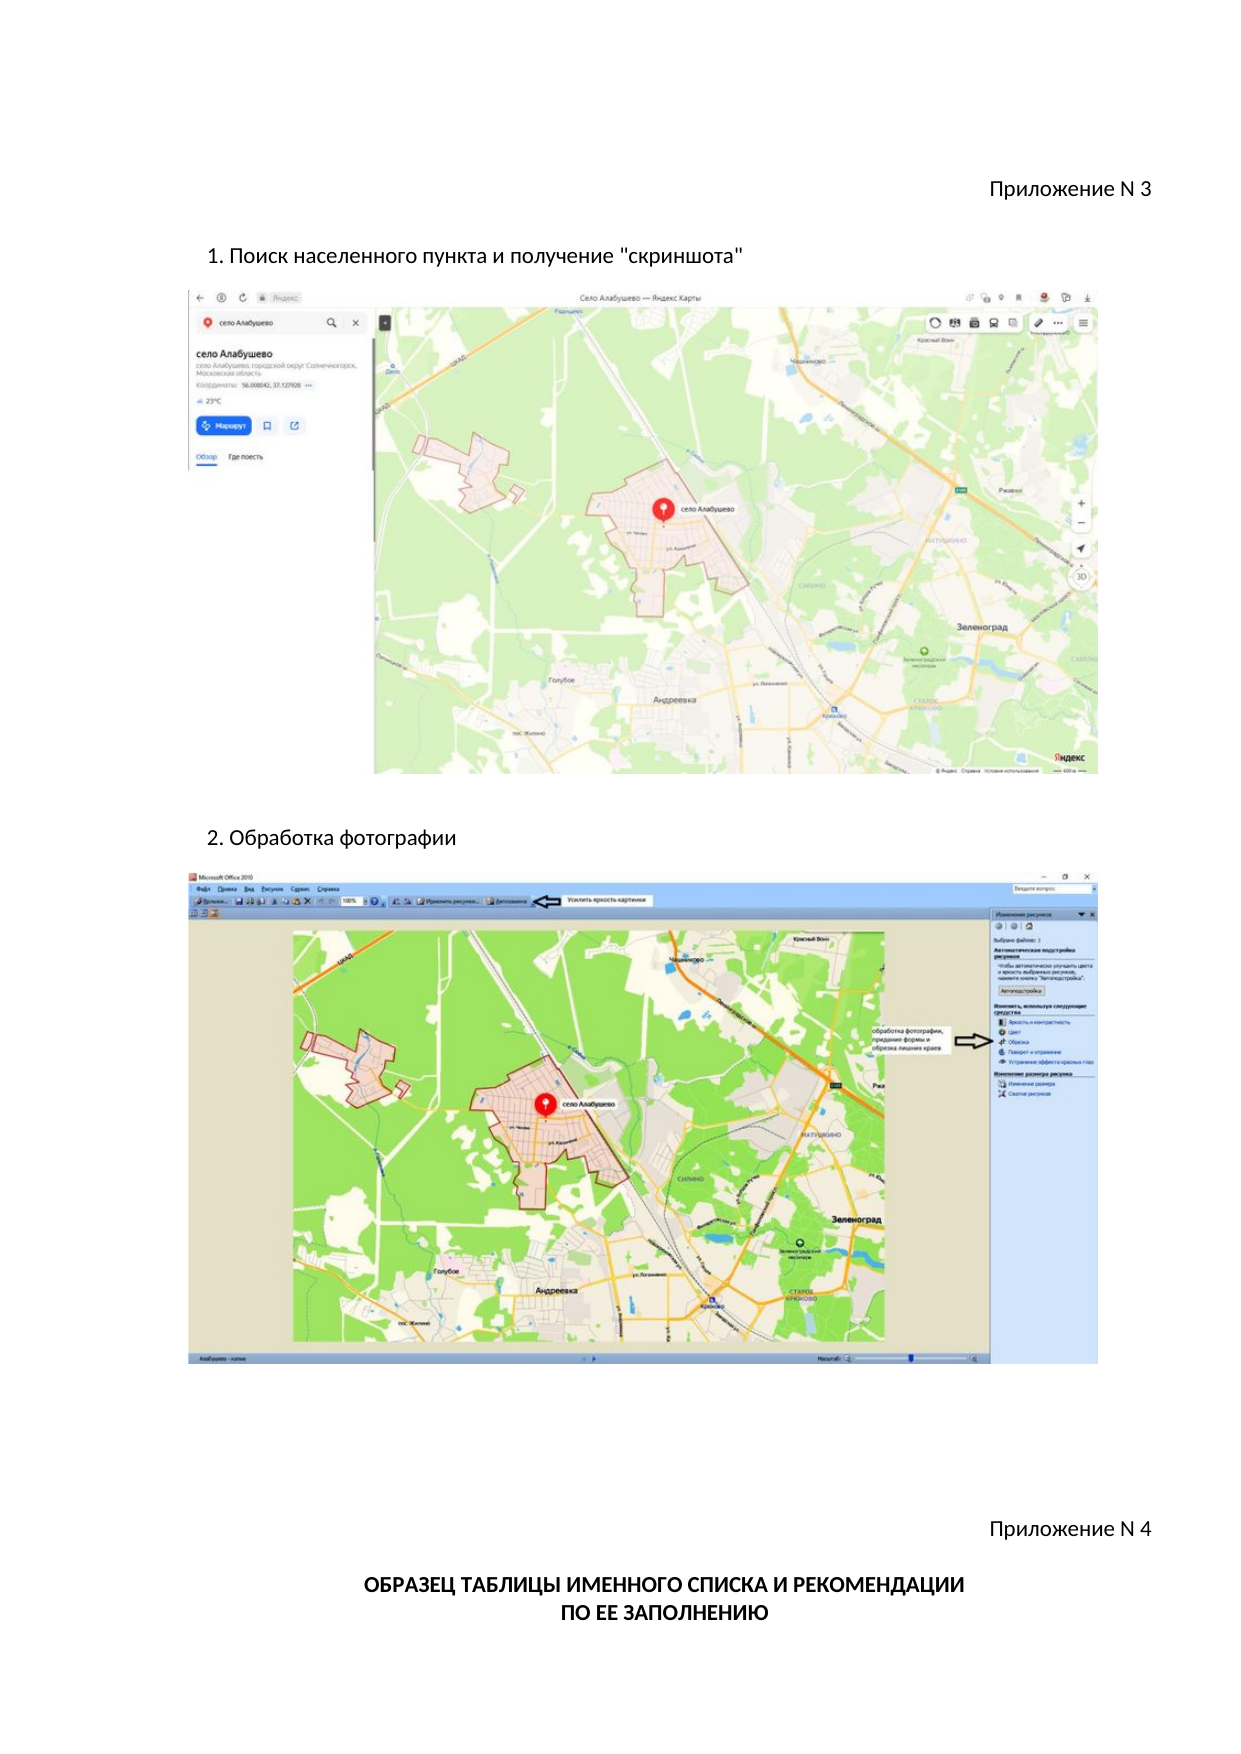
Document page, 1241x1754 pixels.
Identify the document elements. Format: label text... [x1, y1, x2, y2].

text Приложение N 4 [177, 1514, 1152, 1542]
picture [188, 872, 1098, 1364]
table_header 1. Поиск населенного пункта и получение "скриншота" [171, 230, 1116, 279]
title ПО ЕЕ ЗАПОЛНЕНИЮ [177, 1598, 1152, 1626]
picture [188, 290, 1098, 774]
text Приложение N 3 [177, 174, 1152, 202]
table_cell [171, 862, 1116, 1374]
title ОБРАЗЕЦ ТАБЛИЦЫ ИМЕННОГО СПИСКА И РЕКОМЕНДАЦИИ [177, 1570, 1152, 1598]
table_header 2. Обработка фотографии [171, 813, 1116, 862]
table_cell [171, 280, 1116, 785]
